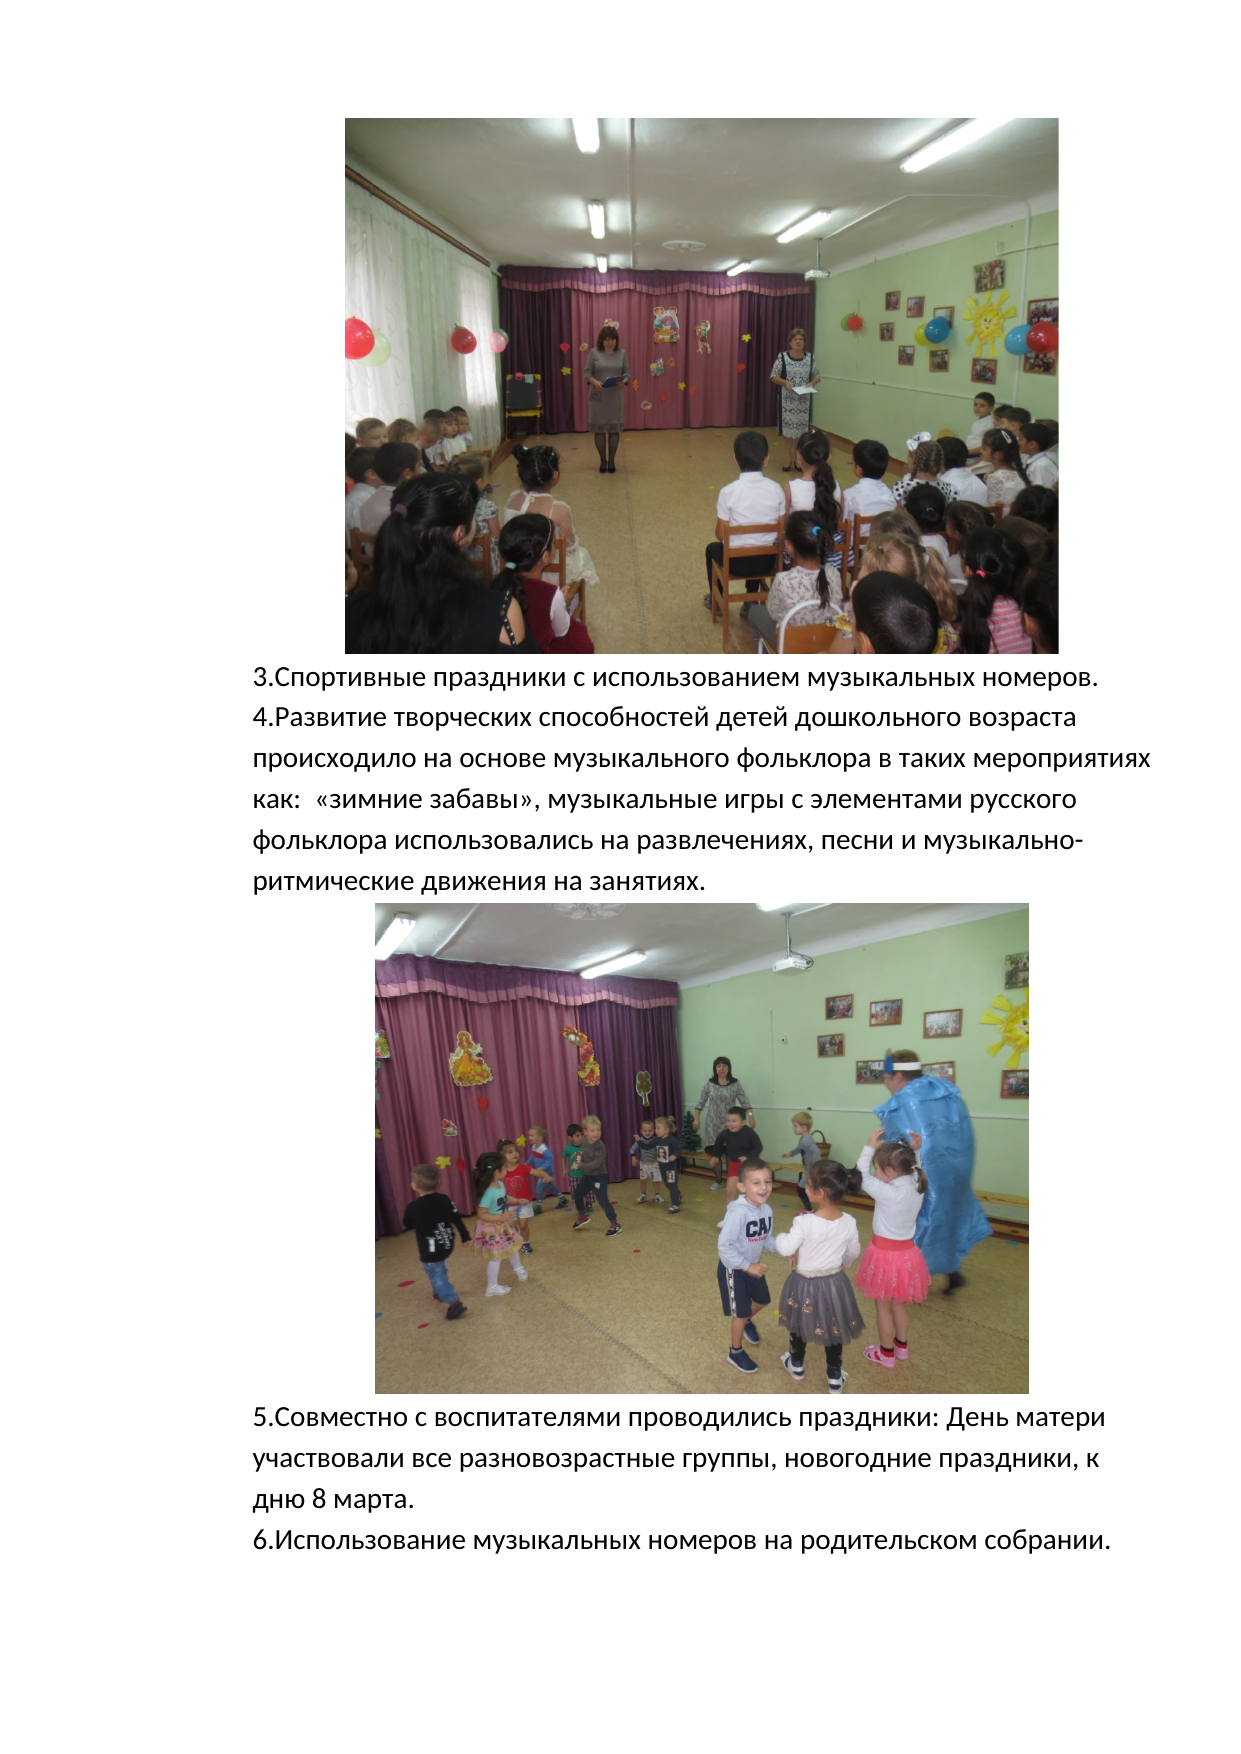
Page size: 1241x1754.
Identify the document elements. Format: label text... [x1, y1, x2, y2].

picture [345, 118, 1059, 654]
list 5.Совместно с воспитателями проводились праздники: День матери участвовали все разновозрастные группы, новогодние праздники, к дню 8 марта. [252, 1398, 1152, 1516]
picture [375, 903, 1029, 1394]
list 4.Развитие творческих способностей детей дошкольного возраста происходило на основе музыкального фольклора в таких мероприятиях как: «зимние забавы», музыкальные игры с элементами русского фольклора использовались на развлечениях, песни и музыкально- ритмические движения на занятиях. [252, 698, 1152, 898]
list 3.Спортивные праздники с использованием музыкальных номеров. [252, 658, 1152, 693]
list 6.Использование музыкальных номеров на родительском собрании. [252, 1521, 1152, 1557]
